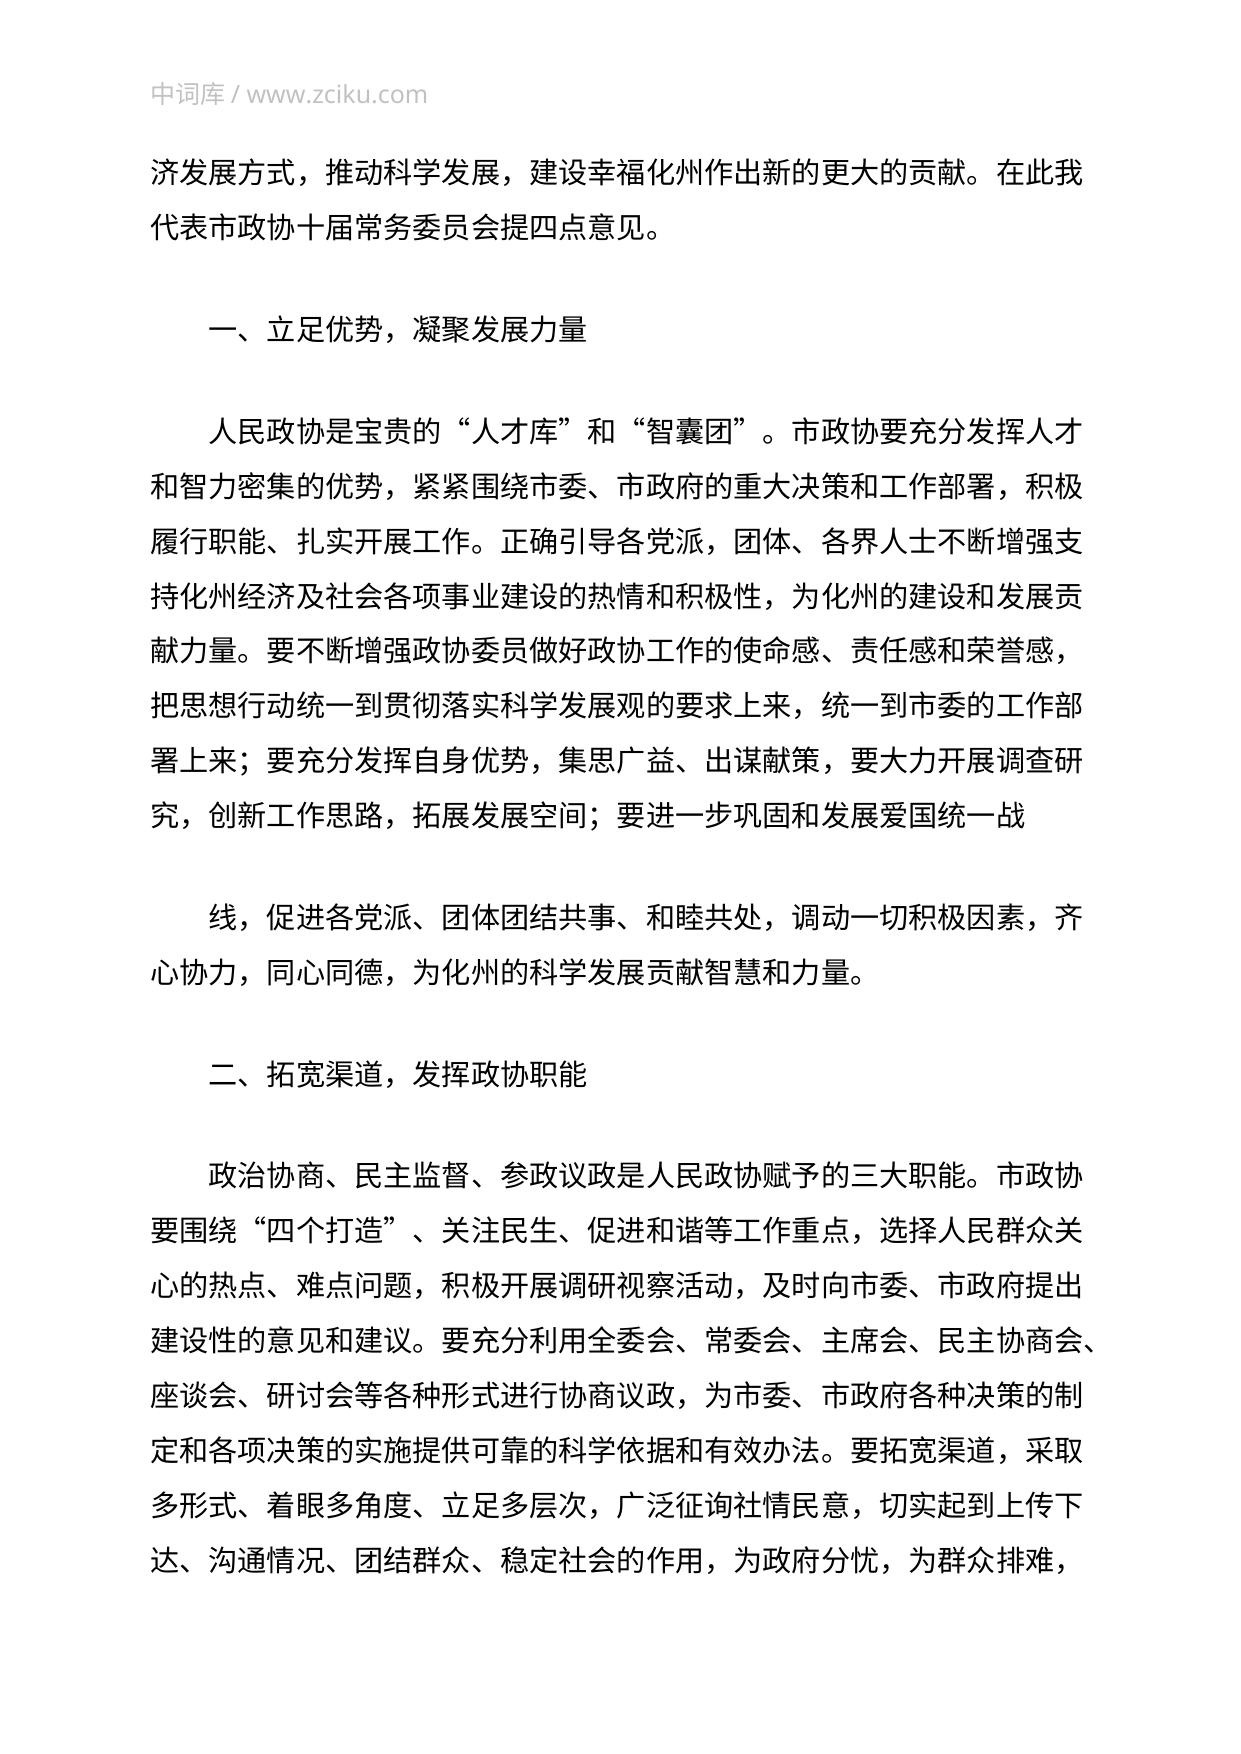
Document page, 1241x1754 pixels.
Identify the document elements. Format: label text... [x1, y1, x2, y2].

text 线，促进各党派、团体团结共事、和睦共处，调动一切积极因素，齐心协力，同心同德，为化州的科学发展贡献智慧和力量。 [150, 894, 1090, 992]
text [150, 150, 1090, 247]
text 人民政协是宝贵的“人才库”和“智囊团”。市政协要充分发挥人才和智力密集的优势，紧紧围绕市委、市政府的重大决策和工作部署，积极履行职能、扎实开展工作。正确引导各党派，团体、各界人士不断增强支持化州经济及社会各项事业建设的热情和积极性，为化州的建设和发展贡献力量。要不断增强政协委员做好政协工作的使命感、责任感和荣誉感，把思想行动统一到贯彻落实科学发展观的要求上来，统一到市委的工作部署上来；要充分发挥自身优势，集思广益、出谋献策，要大力开展调查研究，创新工作思路，拓展发展空间；要进一步巩固和发展爱国统一战 [150, 408, 1090, 835]
text 二、拓宽渠道，发挥政协职能 [150, 1051, 1090, 1093]
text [150, 1153, 1090, 1579]
text 一、立足优势，凝聚发展力量 [150, 307, 1090, 349]
